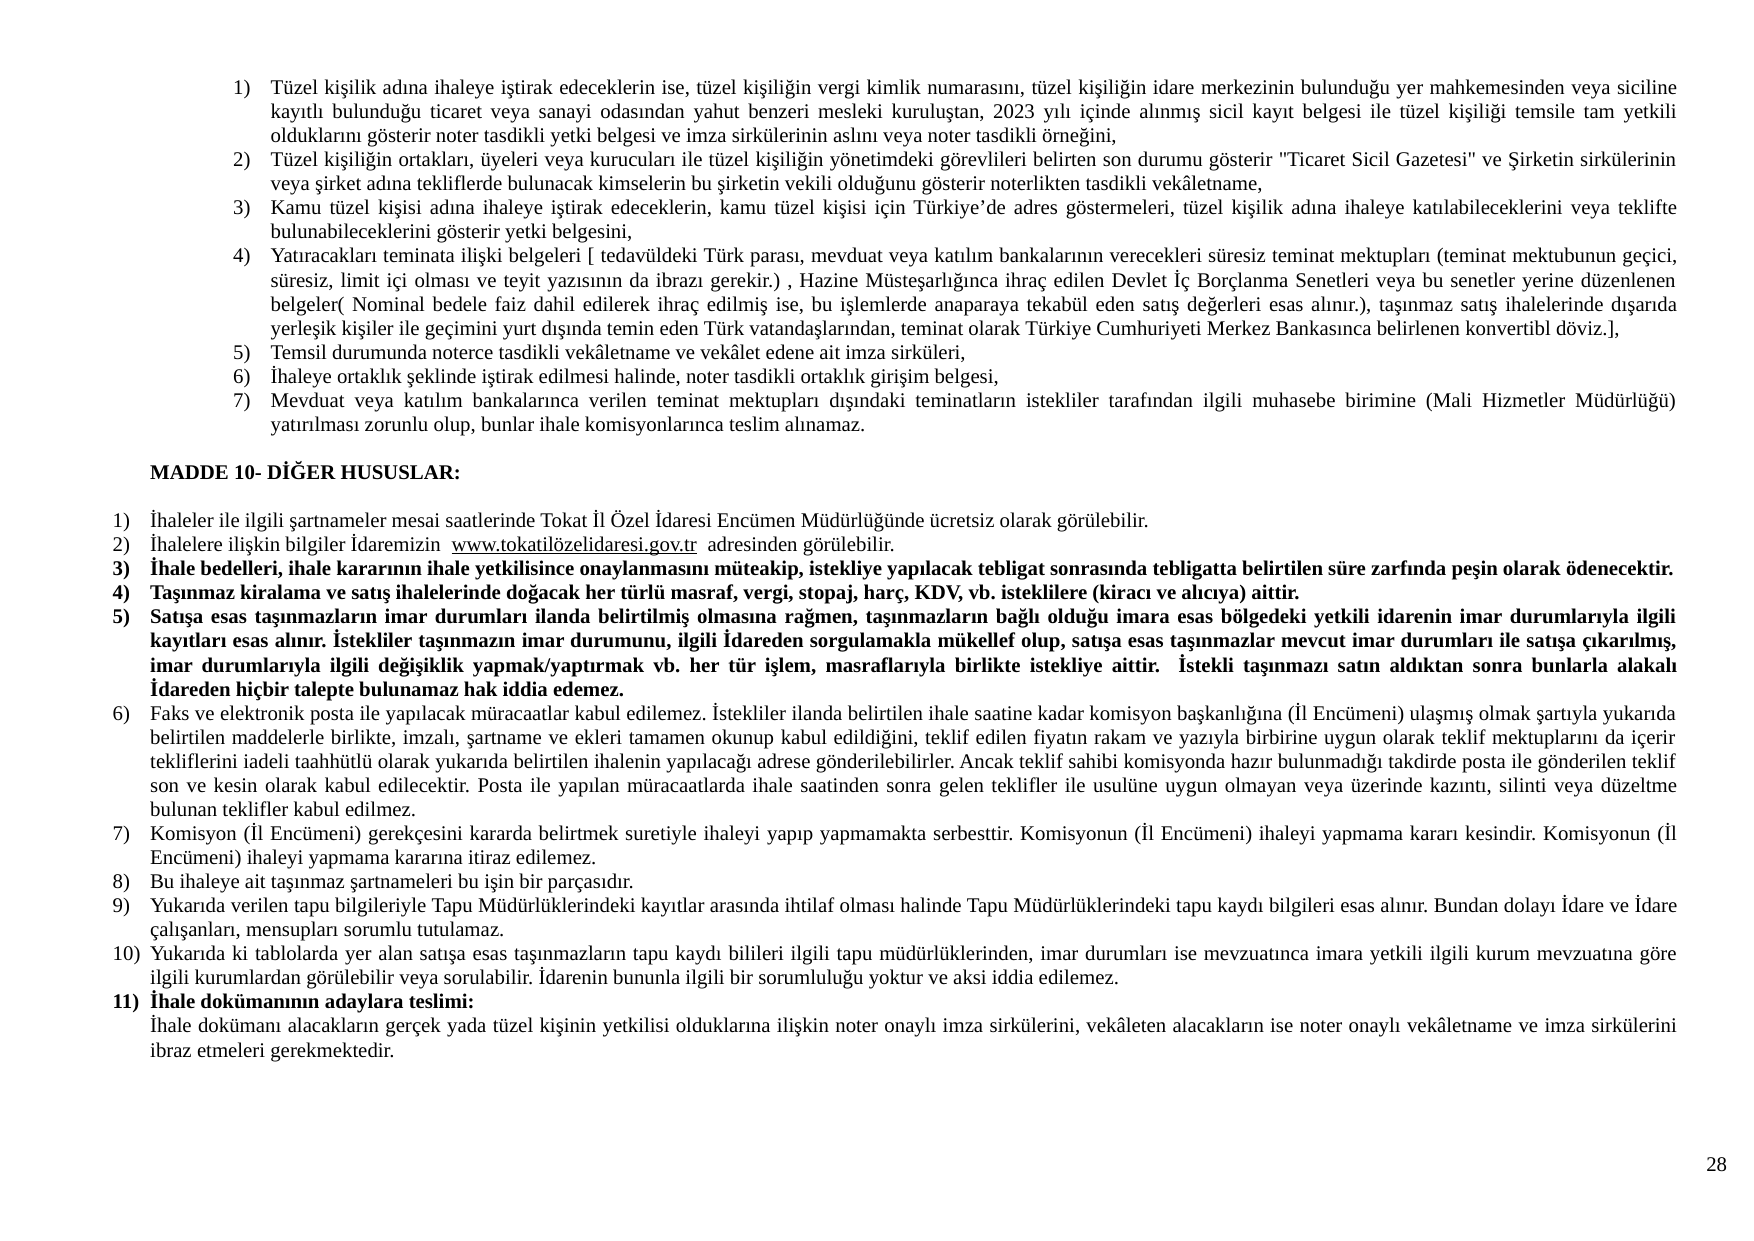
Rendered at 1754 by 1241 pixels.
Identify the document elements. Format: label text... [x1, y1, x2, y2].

list Mevduat veya katılım bankalarınca verilen teminat mektupları dışındaki teminatların istekliler tarafından ilgili muhasebe birimine (Mali Hizmetler Müdürlüğü) yatırılması zorunlu olup, bunlar ihale komisyonlarınca teslim alınamaz. [233, 388, 1679, 436]
list Komisyon (İl Encümeni) gerekçesini kararda belirtmek suretiyle ihaleyi yapıp yapmamakta serbesttir. Komisyonun (İl Encümeni) ihaleyi yapmama kararı kesindir. Komisyonun (İl Encümeni) ihaleyi yapmama kararına itiraz edilemez. [112, 821, 1679, 869]
list Faks ve elektronik posta ile yapılacak müracaatlar kabul edilemez. İstekliler ilanda belirtilen ihale saatine kadar komisyon başkanlığına (İl Encümeni) ulaşmış olmak şartıyla yukarıda belirtilen maddelerle birlikte, imzalı, şartname ve ekleri tamamen okunup kabul edildiğini, teklif edilen fiyatın rakam ve yazıyla birbirine uygun olarak teklif mektuplarını da içerir tekliflerini iadeli taahhütlü olarak yukarıda belirtilen ihalenin yapılacağı adrese gönderilebilirler. Ancak teklif sahibi komisyonda hazır bulunmadığı takdirde posta ile gönderilen teklif son ve kesin olarak kabul edilecektir. Posta ile yapılan müracaatlarda ihale saatinden sonra gelen teklifler ile usulüne uygun olmayan veya üzerinde kazıntı, silinti veya düzeltme bulunan teklifler kabul edilmez. [112, 701, 1679, 821]
list Tüzel kişiliğin ortakları, üyeleri veya kurucuları ile tüzel kişiliğin yönetimdeki görevlileri belirten son durumu gösterir "Ticaret Sicil Gazetesi" ve Şirketin sirkülerinin veya şirket adına tekliflerde bulunacak kimselerin bu şirketin vekili olduğunu gösterir noterlikten tasdikli vekâletname, [233, 147, 1679, 195]
list Temsil durumunda noterce tasdikli vekâletname ve vekâlet edene ait imza sirküleri, [233, 340, 1679, 364]
list İhale dokümanı alacakların gerçek yada tüzel kişinin yetkilisi olduklarına ilişkin noter onaylı imza sirkülerini, vekâleten alacakların ise noter onaylı vekâletname ve imza sirkülerini ibraz etmeleri gerekmektedir. [150, 1013, 1679, 1062]
list İhaleler ile ilgili şartnameler mesai saatlerinde Tokat İl Özel İdaresi Encümen Müdürlüğünde ücretsiz olarak görülebilir. [112, 508, 1679, 532]
list Yukarıda verilen tapu bilgileriyle Tapu Müdürlüklerindeki kayıtlar arasında ihtilaf olması halinde Tapu Müdürlüklerindeki tapu kaydı bilgileri esas alınır. Bundan dolayı İdare ve İdare çalışanları, mensupları sorumlu tutulamaz. [112, 893, 1679, 941]
list Kamu tüzel kişisi adına ihaleye iştirak edeceklerin, kamu tüzel kişisi için Türkiye’de adres göstermeleri, tüzel kişilik adına ihaleye katılabileceklerini veya teklifte bulunabileceklerini gösterir yetki belgesini, [233, 195, 1679, 243]
list Bu ihaleye ait taşınmaz şartnameleri bu işin bir parçasıdır. [112, 869, 1679, 893]
list İhaleye ortaklık şeklinde iştirak edilmesi halinde, noter tasdikli ortaklık girişim belgesi, [233, 364, 1679, 388]
list İhale bedelleri, ihale kararının ihale yetkilisince onaylanmasını müteakip, istekliye yapılacak tebligat sonrasında tebligatta belirtilen süre zarfında peşin olarak ödenecektir. [112, 556, 1679, 580]
list İhalelere ilişkin bilgiler İdaremizin www.tokatilözelidaresi.gov.tr adresinden görülebilir. [112, 532, 1679, 556]
list Satışa esas taşınmazların imar durumları ilanda belirtilmiş olmasına rağmen, taşınmazların bağlı olduğu imara esas bölgedeki yetkili idarenin imar durumlarıyla ilgili kayıtları esas alınır. İstekliler taşınmazın imar durumunu, ilgili İdareden sorgulamakla mükellef olup, satışa esas taşınmazlar mevcut imar durumları ile satışa çıkarılmış, imar durumlarıyla ilgili değişiklik yapmak/yaptırmak vb. her tür işlem, masraflarıyla birlikte istekliye aittir. İstekli taşınmazı satın aldıktan sonra bunlarla alakalı İdareden hiçbir talepte bulunamaz hak iddia edemez. [112, 604, 1679, 701]
list Yukarıda ki tablolarda yer alan satışa esas taşınmazların tapu kaydı bilileri ilgili tapu müdürlüklerinden, imar durumları ise mevzuatınca imara yetkili ilgili kurum mevzuatına göre ilgili kurumlardan görülebilir veya sorulabilir. İdarenin bununla ilgili bir sorumluluğu yoktur ve aksi iddia edilemez. [112, 941, 1679, 989]
list Tüzel kişilik adına ihaleye iştirak edeceklerin ise, tüzel kişiliğin vergi kimlik numarasını, tüzel kişiliğin idare merkezinin bulunduğu yer mahkemesinden veya siciline kayıtlı bulunduğu ticaret veya sanayi odasından yahut benzeri mesleki kuruluştan, 2023 yılı içinde alınmış sicil kayıt belgesi ile tüzel kişiliği temsile tam yetkili olduklarını gösterir noter tasdikli yetki belgesi ve imza sirkülerinin aslını veya noter tasdikli örneğini, [233, 75, 1679, 147]
list Taşınmaz kiralama ve satış ihalelerinde doğacak her türlü masraf, vergi, stopaj, harç, KDV, vb. isteklilere (kiracı ve alıcıya) aittir. [112, 580, 1679, 604]
list İhale dokümanının adaylara teslimi: [112, 989, 1679, 1013]
text MADDE 10- DİĞER HUSUSLAR: [75, 460, 1679, 484]
